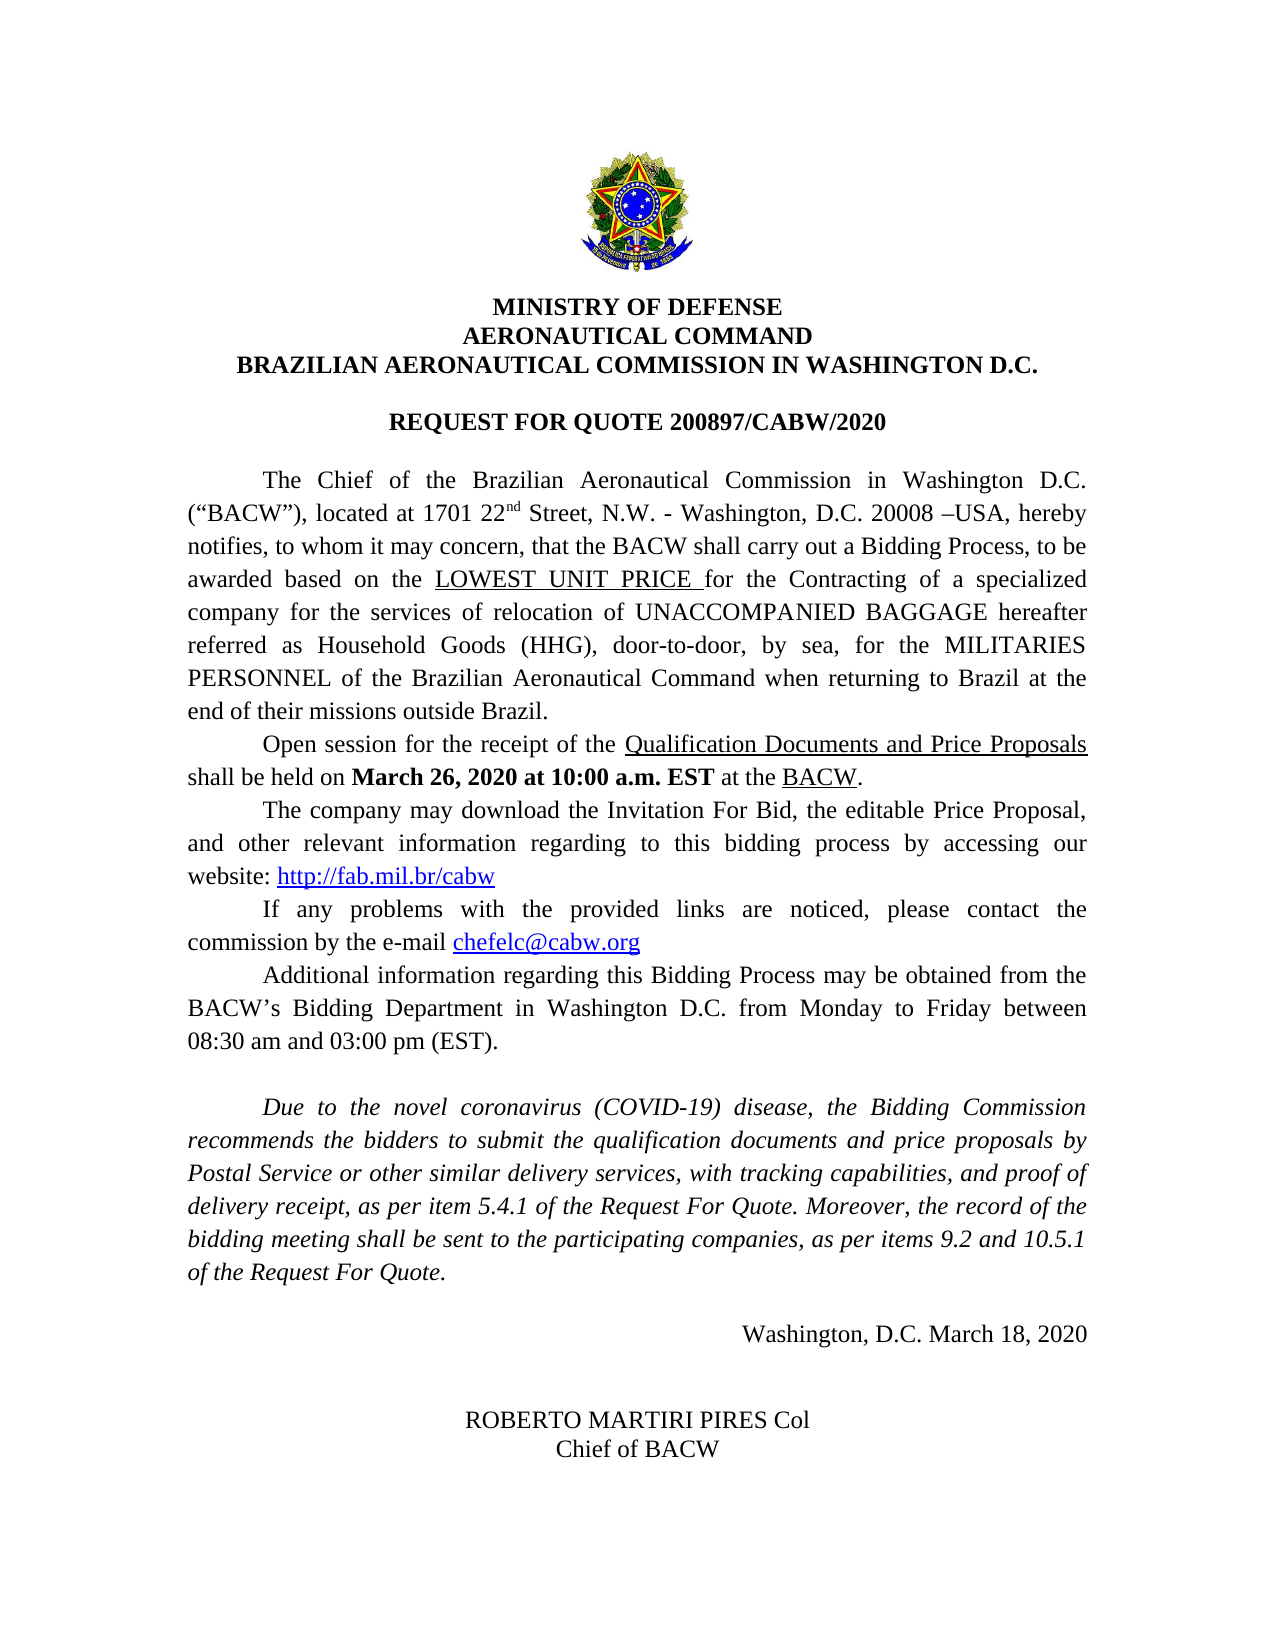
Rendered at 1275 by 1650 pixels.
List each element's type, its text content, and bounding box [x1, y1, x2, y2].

text Open session for the receipt of the Qualification Documents and Price Proposals shall be held on March 26, 2020 at 10:00 a.m. EST at the BACW. [187, 729, 1087, 791]
text Additional information regarding this Bidding Process may be obtained from the BACW’s Bidding Department in Washington D.C. from Monday to Friday between 08:30 am and 03:00 pm (EST). [187, 960, 1087, 1055]
text Washington, D.C. March 18, 2020 [187, 1319, 1087, 1348]
text BRAZILIAN AERONAUTICAL COMMISSION IN WASHINGTON D.C. [187, 350, 1087, 379]
text REQUEST FOR QUOTE 200897/CABW/2020 [187, 407, 1087, 436]
text The company may download the Invitation For Bid, the editable Price Proposal, and other relevant information regarding to this bidding process by accessing our website: http://fab.mil.br/cabw [187, 795, 1087, 890]
text ROBERTO MARTIRI PIRES Col [187, 1405, 1087, 1434]
text If any problems with the provided links are noticed, please contact the commission by the e-mail chefelc@cabw.org [187, 894, 1087, 956]
text Due to the novel coronavirus (COVID-19) disease, the Bidding Commission recommends the bidders to submit the qualification documents and price proposals by Postal Service or other similar delivery services, with tracking capabilities, and proof of delivery receipt, as per item 5.4.1 of the Request For Quote. Moreover, the record of the bidding meeting shall be sent to the participating companies, as per items 9.2 and 10.5.1 of the Request For Quote. [187, 1092, 1087, 1286]
text The Chief of the Brazilian Aeronautical Commission in Washington D.C. (“BACW”), located at 1701 22nd Street, N.W. - Washington, D.C. 20008 –USA, hereby notifies, to whom it may concern, that the BACW shall carry out a Bidding Process, to be awarded based on the LOWEST UNIT PRICE for the Contracting of a specialized company for the services of relocation of UNACCOMPANIED BAGGAGE hereafter referred as Household Goods (HHG), door-to-door, by sea, for the MILITARIES PERSONNEL of the Brazilian Aeronautical Command when returning to Brazil at the end of their missions outside Brazil. [187, 465, 1087, 725]
picture [579, 150, 696, 278]
text Chief of BACW [187, 1434, 1087, 1463]
text MINISTRY OF DEFENSE AERONAUTICAL COMMAND [187, 292, 1087, 350]
